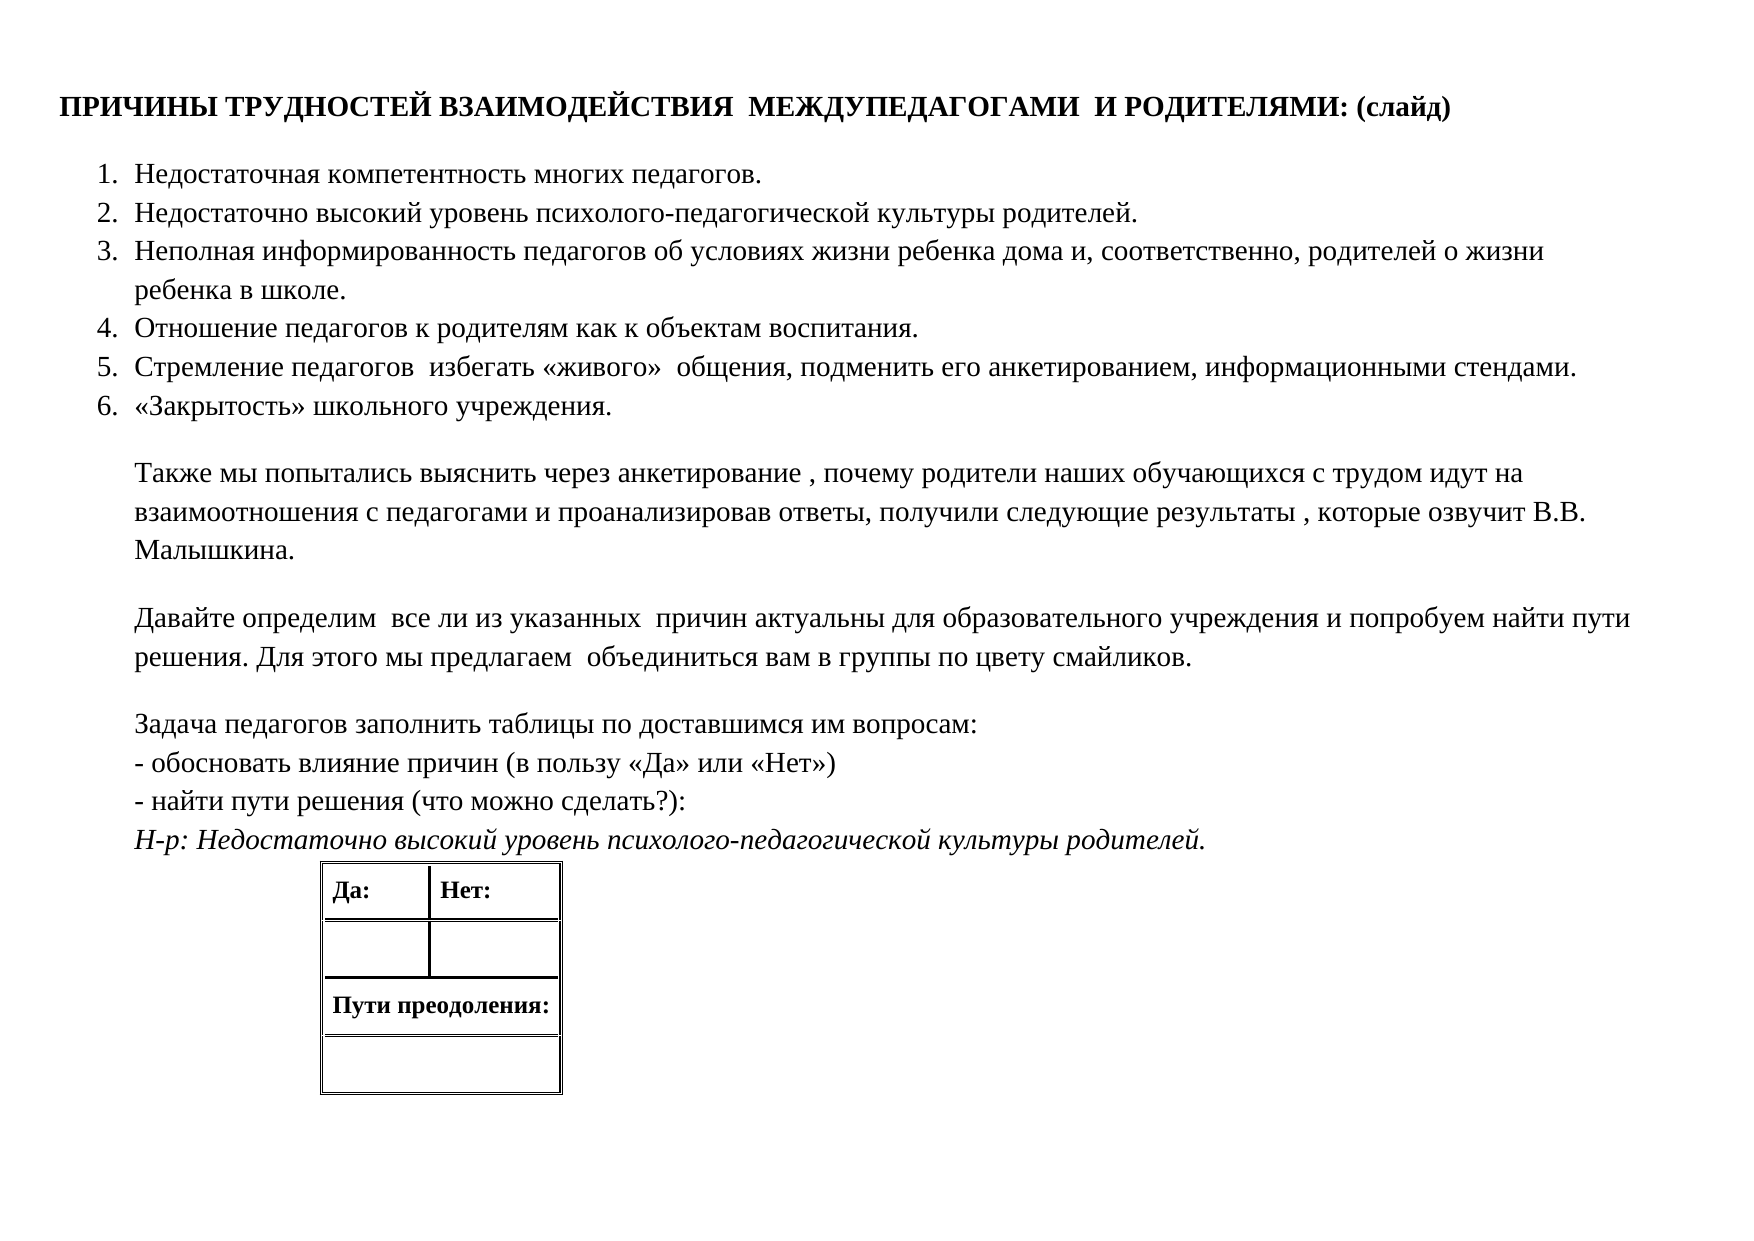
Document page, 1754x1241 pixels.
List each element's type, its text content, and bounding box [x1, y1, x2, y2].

table_header Да: [323, 864, 429, 918]
table_cell [431, 918, 560, 976]
list Отношение педагогов к родителям как к объектам воспитания. [97, 311, 1636, 344]
table_header Нет: [429, 864, 559, 918]
table_cell [321, 1034, 561, 1091]
table_cell Пути преодоления: [323, 976, 559, 1034]
list - найти пути решения (что можно сделать?): [134, 783, 1636, 817]
table_cell [323, 918, 428, 976]
list Н-р: Недостаточно высокий уровень психолого-педагогической культуры родителей. [134, 822, 1636, 856]
list Неполная информированность педагогов об условиях жизни ребенка дома и, соответственно, родителей о жизни ребенка в школе. [97, 233, 1636, 306]
list «Закрытость» школьного учреждения. [97, 388, 1636, 421]
text Давайте определим все ли из указанных причин актуальны для образовательного учреждения и попробуем найти пути решения. Для этого мы предлагаем объединиться вам в группы по цвету смайликов. [134, 600, 1636, 672]
list Задача педагогов заполнить таблицы по доставшимся им вопросам: [134, 706, 1636, 740]
text ПРИЧИНЫ ТРУДНОСТЕЙ ВЗАИМОДЕЙСТВИЯ МЕЖДУПЕДАГОГАМИ И РОДИТЕЛЯМИ: (слайд) [59, 89, 1636, 122]
list Недостаточно высокий уровень психолого-педагогической культуры родителей. [97, 195, 1636, 228]
list Недостаточная компетентность многих педагогов. [97, 156, 1636, 190]
list - обосновать влияние причин (в пользу «Да» или «Нет») [134, 745, 1636, 778]
list Стремление педагогов избегать «живого» общения, подменить его анкетированием, информационными стендами. [97, 349, 1636, 383]
text Также мы попытались выяснить через анкетирование , почему родители наших обучающихся с трудом идут на взаимоотношения с педагогами и проанализировав ответы, получили следующие результаты , которые озвучит В.В. Малышкина. [134, 455, 1636, 566]
